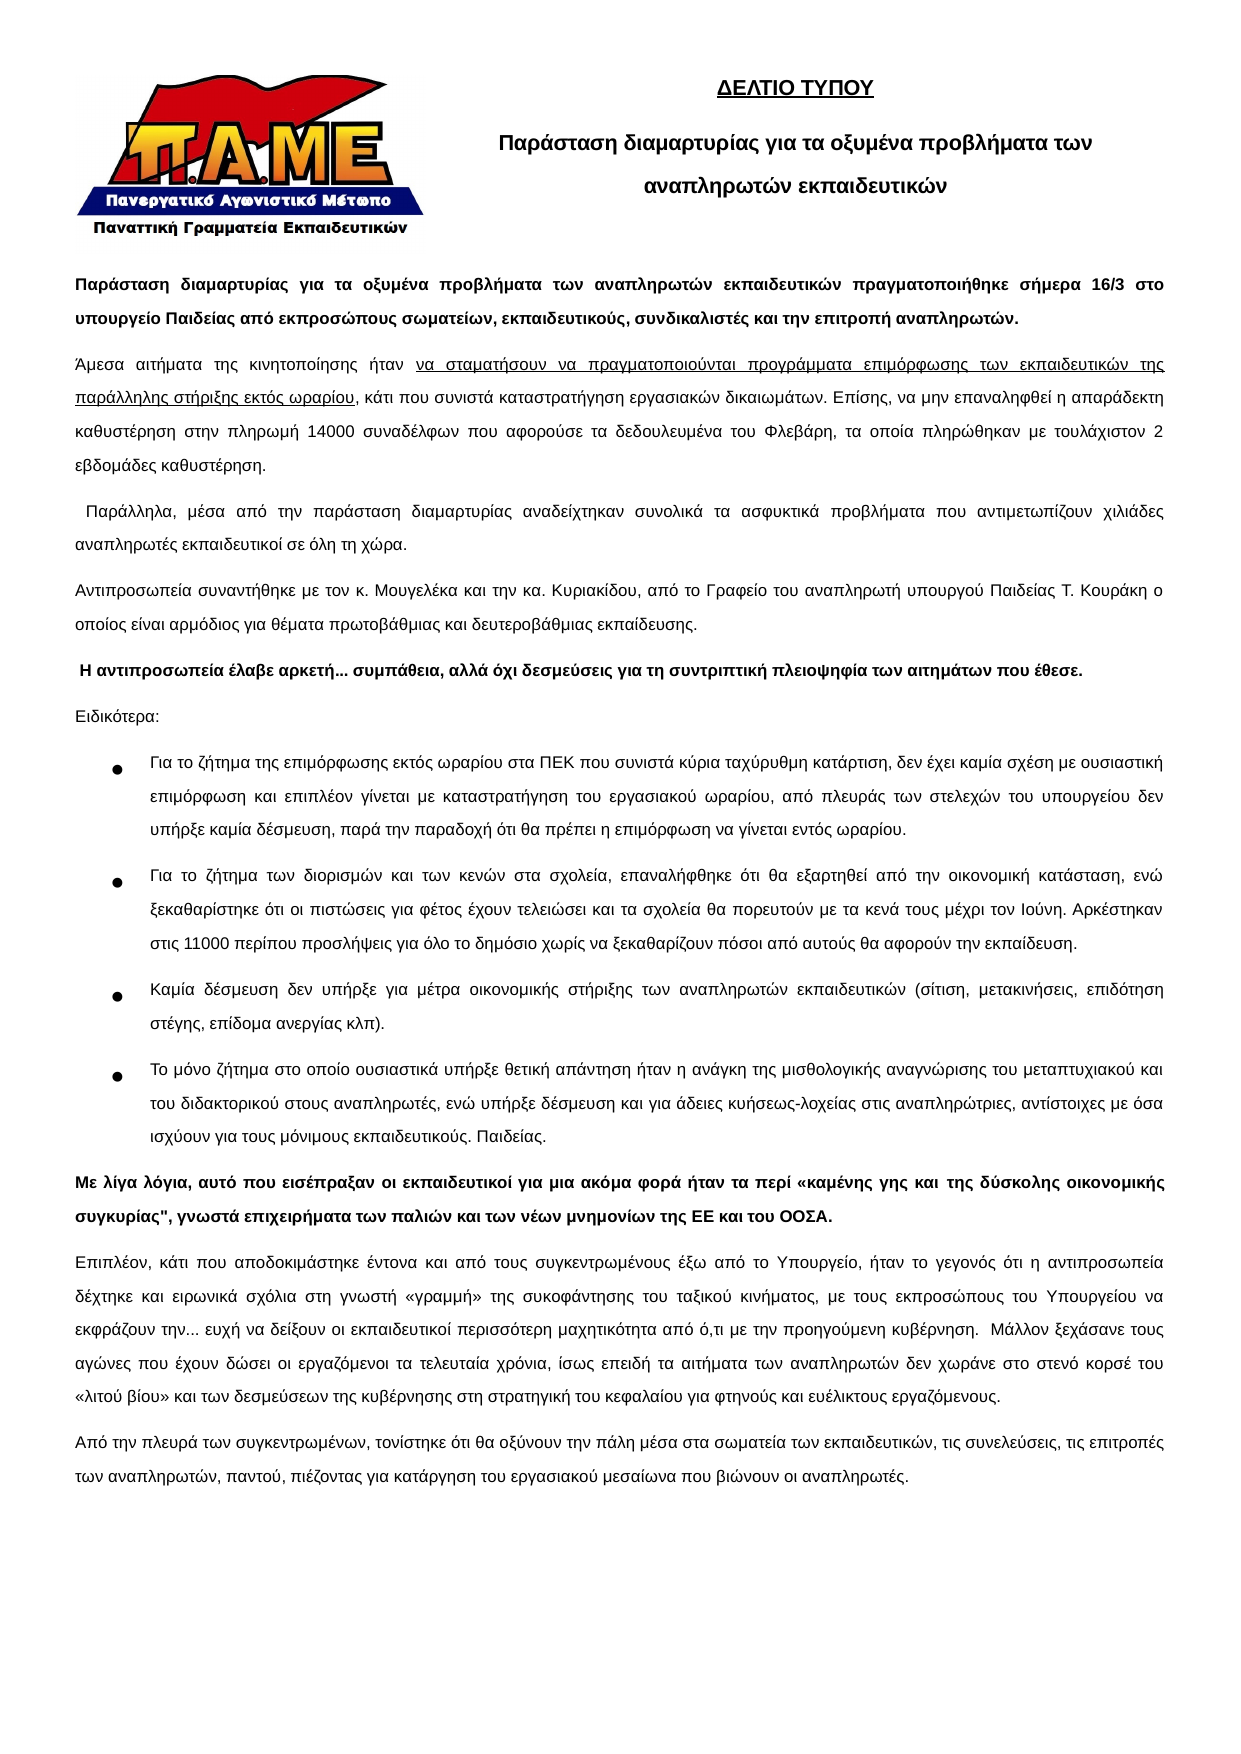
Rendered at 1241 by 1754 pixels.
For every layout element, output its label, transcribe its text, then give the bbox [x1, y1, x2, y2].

picture [75, 75, 426, 254]
text Αντιπροσωπεία συναντήθηκε με τον κ. Μουγελέκα και την κα. Κυριακίδου, από το Γραφείο του αναπληρωτή υπουργού Παιδείας Τ. Κουράκη ο οποίος είναι αρμόδιος για θέματα πρωτοβάθμιας και δευτεροβάθμιας εκπαίδευσης. [75, 581, 1165, 648]
text Παράλληλα, μέσα από την παράσταση διαμαρτυρίας αναδείχτηκαν συνολικά τα ασφυκτικά προβλήματα που αντιμετωπίζουν χιλιάδες αναπληρωτές εκπαιδευτικοί σε όλη τη χώρα. [75, 501, 1165, 568]
list Το μόνο ζήτημα στο οποίο ουσιαστικά υπήρξε θετική απάντηση ήταν η ανάγκη της μισθολογικής αναγνώρισης του μεταπτυχιακού και του διδακτορικού στους αναπληρωτές, ενώ υπήρξε δέσμευση και για άδειες κυήσεως-λοχείας στις αναπληρώτριες, αντίστοιχες με όσα ισχύουν για τους μόνιμους εκπαιδευτικούς. Παιδείας. [112, 1060, 1165, 1161]
list Για το ζήτημα των διορισμών και των κενών στα σχολεία, επαναλήφθηκε ότι θα εξαρτηθεί από την οικονομική κατάσταση, ενώ ξεκαθαρίστηκε ότι οι πιστώσεις για φέτος έχουν τελειώσει και τα σχολεία θα πορευτούν με τα κενά τους μέχρι τον Ιούνη. Αρκέστηκαν στις 11000 περίπου προσλήψεις για όλο το δημόσιο χωρίς να ξεκαθαρίζουν πόσοι από αυτούς θα αφορούν την εκπαίδευση. [112, 866, 1165, 967]
text Άμεσα αιτήματα της κινητοποίησης ήταν να σταματήσουν να πραγματοποιούνται προγράμματα επιμόρφωσης των εκπαιδευτικών της παράλληλης στήριξης εκτός ωραρίου, κάτι που συνιστά καταστρατήγηση εργασιακών δικαιωμάτων. Επίσης, να μην επαναληφθεί η απαράδεκτη καθυστέρηση στην πληρωμή 14000 συναδέλφων που αφορούσε τα δεδουλευμένα του Φλεβάρη, τα οποία πληρώθηκαν με τουλάχιστον 2 εβδομάδες καθυστέρηση. [75, 355, 1165, 489]
text Παράσταση διαμαρτυρίας για τα οξυμένα προβλήματα των αναπληρωτών εκπαιδευτικών [426, 131, 1165, 217]
text Ειδικότερα: [75, 707, 1165, 740]
list Καμία δέσμευση δεν υπήρξε για μέτρα οικονομικής στήριξης των αναπληρωτών εκπαιδευτικών (σίτιση, μετακινήσεις, επιδότηση στέγης, επίδομα ανεργίας κλπ). [112, 980, 1165, 1047]
text Παράσταση διαμαρτυρίας για τα οξυμένα προβλήματα των αναπληρωτών εκπαιδευτικών πραγματοποιήθηκε σήμερα 16/3 στο υπουργείο Παιδείας από εκπροσώπους σωματείων, εκπαιδευτικούς, συνδικαλιστές και την επιτροπή αναπληρωτών. [75, 275, 1165, 342]
text ΔΕΛΤΙΟ ΤΥΠΟΥ [426, 75, 1165, 118]
text Από την πλευρά των συγκεντρωμένων, τονίστηκε ότι θα οξύνουν την πάλη μέσα στα σωματεία των εκπαιδευτικών, τις συνελεύσεις, τις επιτροπές των αναπληρωτών, παντού, πιέζοντας για κατάργηση του εργασιακού μεσαίωνα που βιώνουν οι αναπληρωτές. [75, 1433, 1165, 1500]
text Με λίγα λόγια, αυτό που εισέπραξαν οι εκπαιδευτικοί για μια ακόμα φορά ήταν τα περί «καμένης γης και της δύσκολης οικονομικής συγκυρίας", γνωστά επιχειρήματα των παλιών και των νέων μνημονίων της ΕΕ και του ΟΟΣΑ. [75, 1173, 1165, 1240]
text Επιπλέον, κάτι που αποδοκιμάστηκε έντονα και από τους συγκεντρωμένους έξω από το Υπουργείο, ήταν το γεγονός ότι η αντιπροσωπεία δέχτηκε και ειρωνικά σχόλια στη γνωστή «γραμμή» της συκοφάντησης του ταξικού κινήματος, με τους εκπροσώπους του Υπουργείου να εκφράζουν την... ευχή να δείξουν οι εκπαιδευτικοί περισσότερη μαχητικότητα από ό,τι με την προηγούμενη κυβέρνηση. Μάλλον ξεχάσανε τους αγώνες που έχουν δώσει οι εργαζόμενοι τα τελευταία χρόνια, ίσως επειδή τα αιτήματα των αναπληρωτών δεν χωράνε στο στενό κορσέ του «λιτού βίου» και των δεσμεύσεων της κυβέρνησης στη στρατηγική του κεφαλαίου για φτηνούς και ευέλικτους εργαζόμενους. [75, 1253, 1165, 1421]
text Η αντιπροσωπεία έλαβε αρκετή... συμπάθεια, αλλά όχι δεσμεύσεις για τη συντριπτική πλειοψηφία των αιτημάτων που έθεσε. [75, 661, 1165, 694]
list Για το ζήτημα της επιμόρφωσης εκτός ωραρίου στα ΠΕΚ που συνιστά κύρια ταχύρυθμη κατάρτιση, δεν έχει καμία σχέση με ουσιαστική επιμόρφωση και επιπλέον γίνεται με καταστρατήγηση του εργασιακού ωραρίου, από πλευράς των στελεχών του υπουργείου δεν υπήρξε καμία δέσμευση, παρά την παραδοχή ότι θα πρέπει η επιμόρφωση να γίνεται εντός ωραρίου. [112, 753, 1165, 854]
